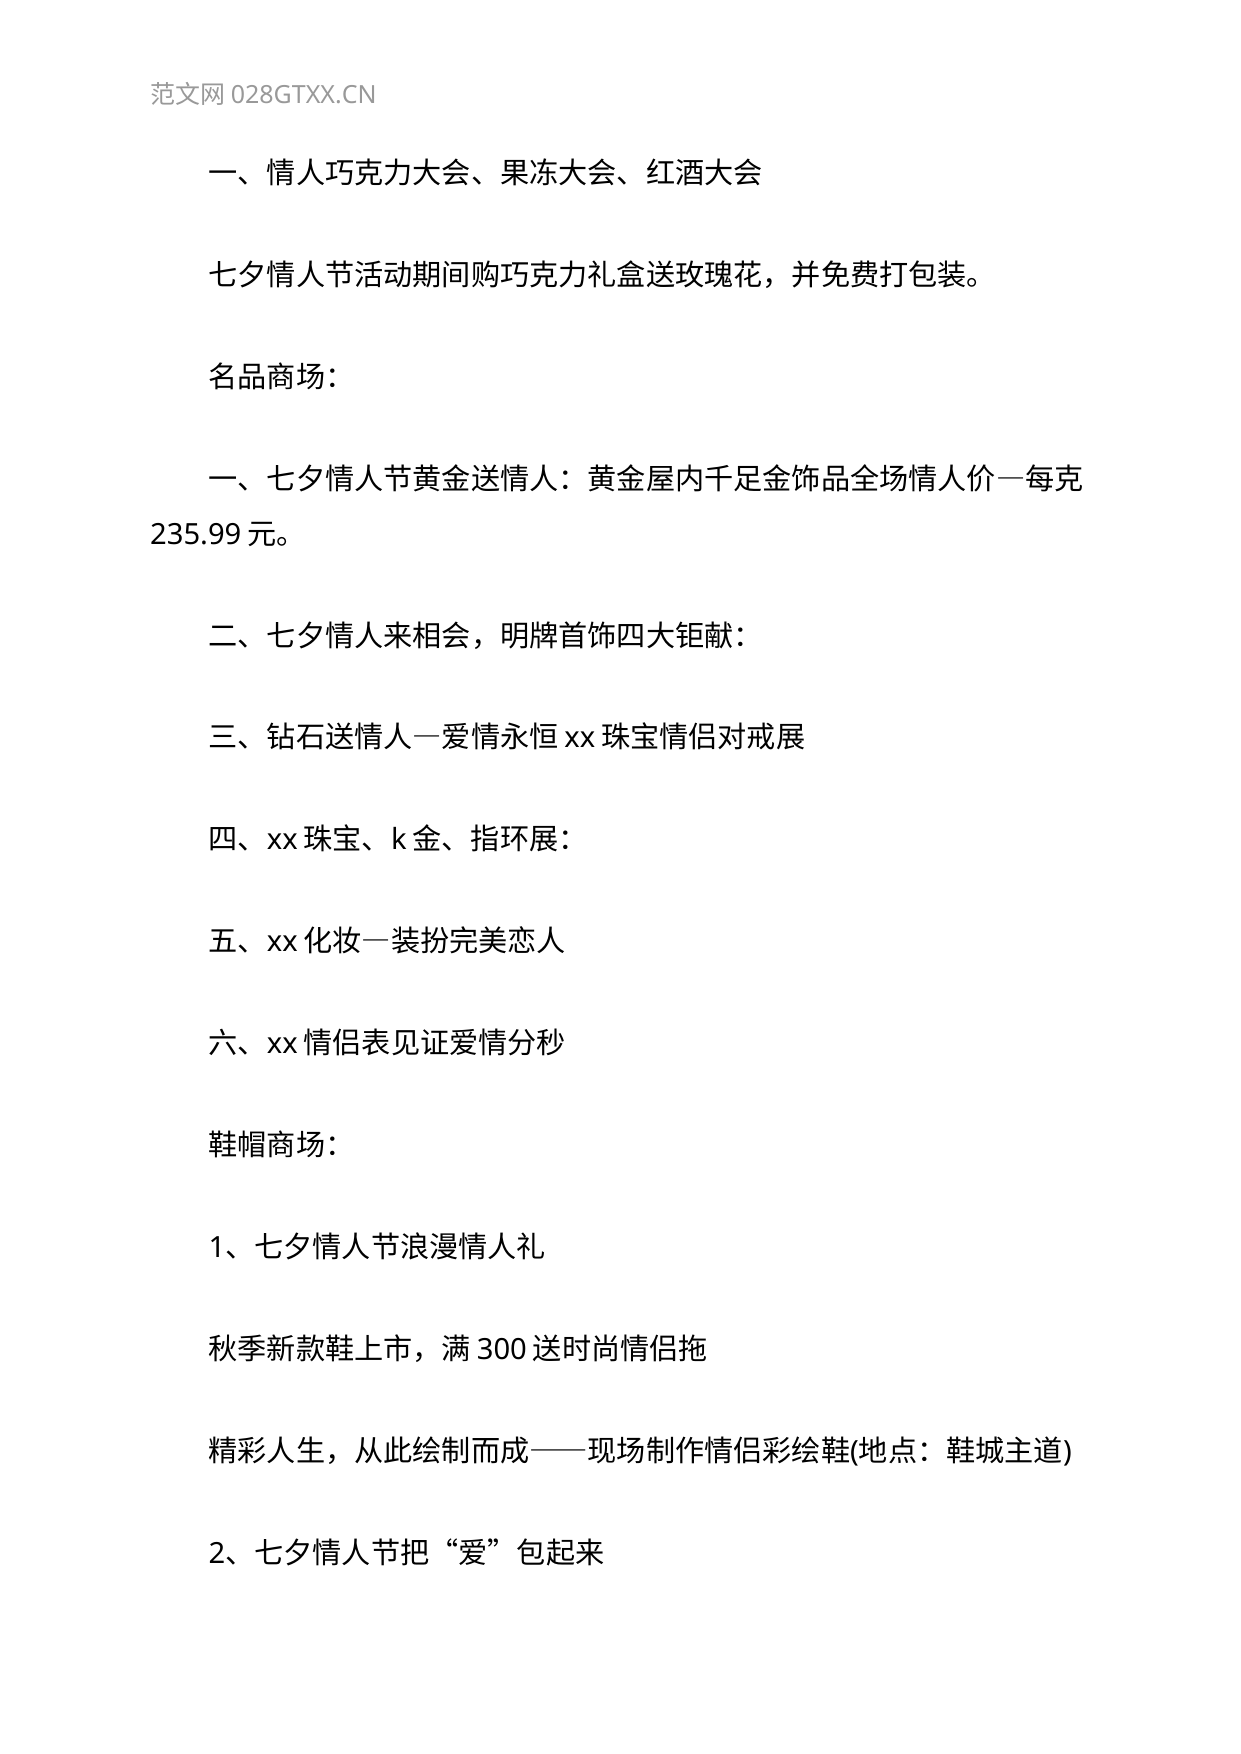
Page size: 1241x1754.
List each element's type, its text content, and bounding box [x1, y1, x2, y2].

text 秋季新款鞋上市，满300送时尚情侣拖 [150, 1326, 1090, 1368]
text 鞋帽商场： [150, 1122, 1090, 1164]
text 名品商场： [150, 353, 1090, 396]
text 三、钻石送情人—爱情永恒xx珠宝情侣对戒展 [150, 714, 1090, 756]
text 2、七夕情人节把“爱”包起来 [150, 1529, 1090, 1572]
text 一、情人巧克力大会、果冻大会、红酒大会 [150, 150, 1090, 192]
text 五、xx化妆—装扮完美恋人 [150, 918, 1090, 960]
text 一、七夕情人节黄金送情人：黄金屋内千足金饰品全场情人价—每克235.99元。 [150, 455, 1090, 553]
text 1、七夕情人节浪漫情人礼 [150, 1224, 1090, 1266]
text 四、xx珠宝、k金、指环展： [150, 816, 1090, 858]
text 二、七夕情人来相会，明牌首饰四大钜献： [150, 612, 1090, 654]
text 六、xx情侣表见证爱情分秒 [150, 1020, 1090, 1062]
text 七夕情人节活动期间购巧克力礼盒送玫瑰花，并免费打包装。 [150, 252, 1090, 294]
text 精彩人生，从此绘制而成——现场制作情侣彩绘鞋(地点：鞋城主道) [150, 1428, 1090, 1470]
